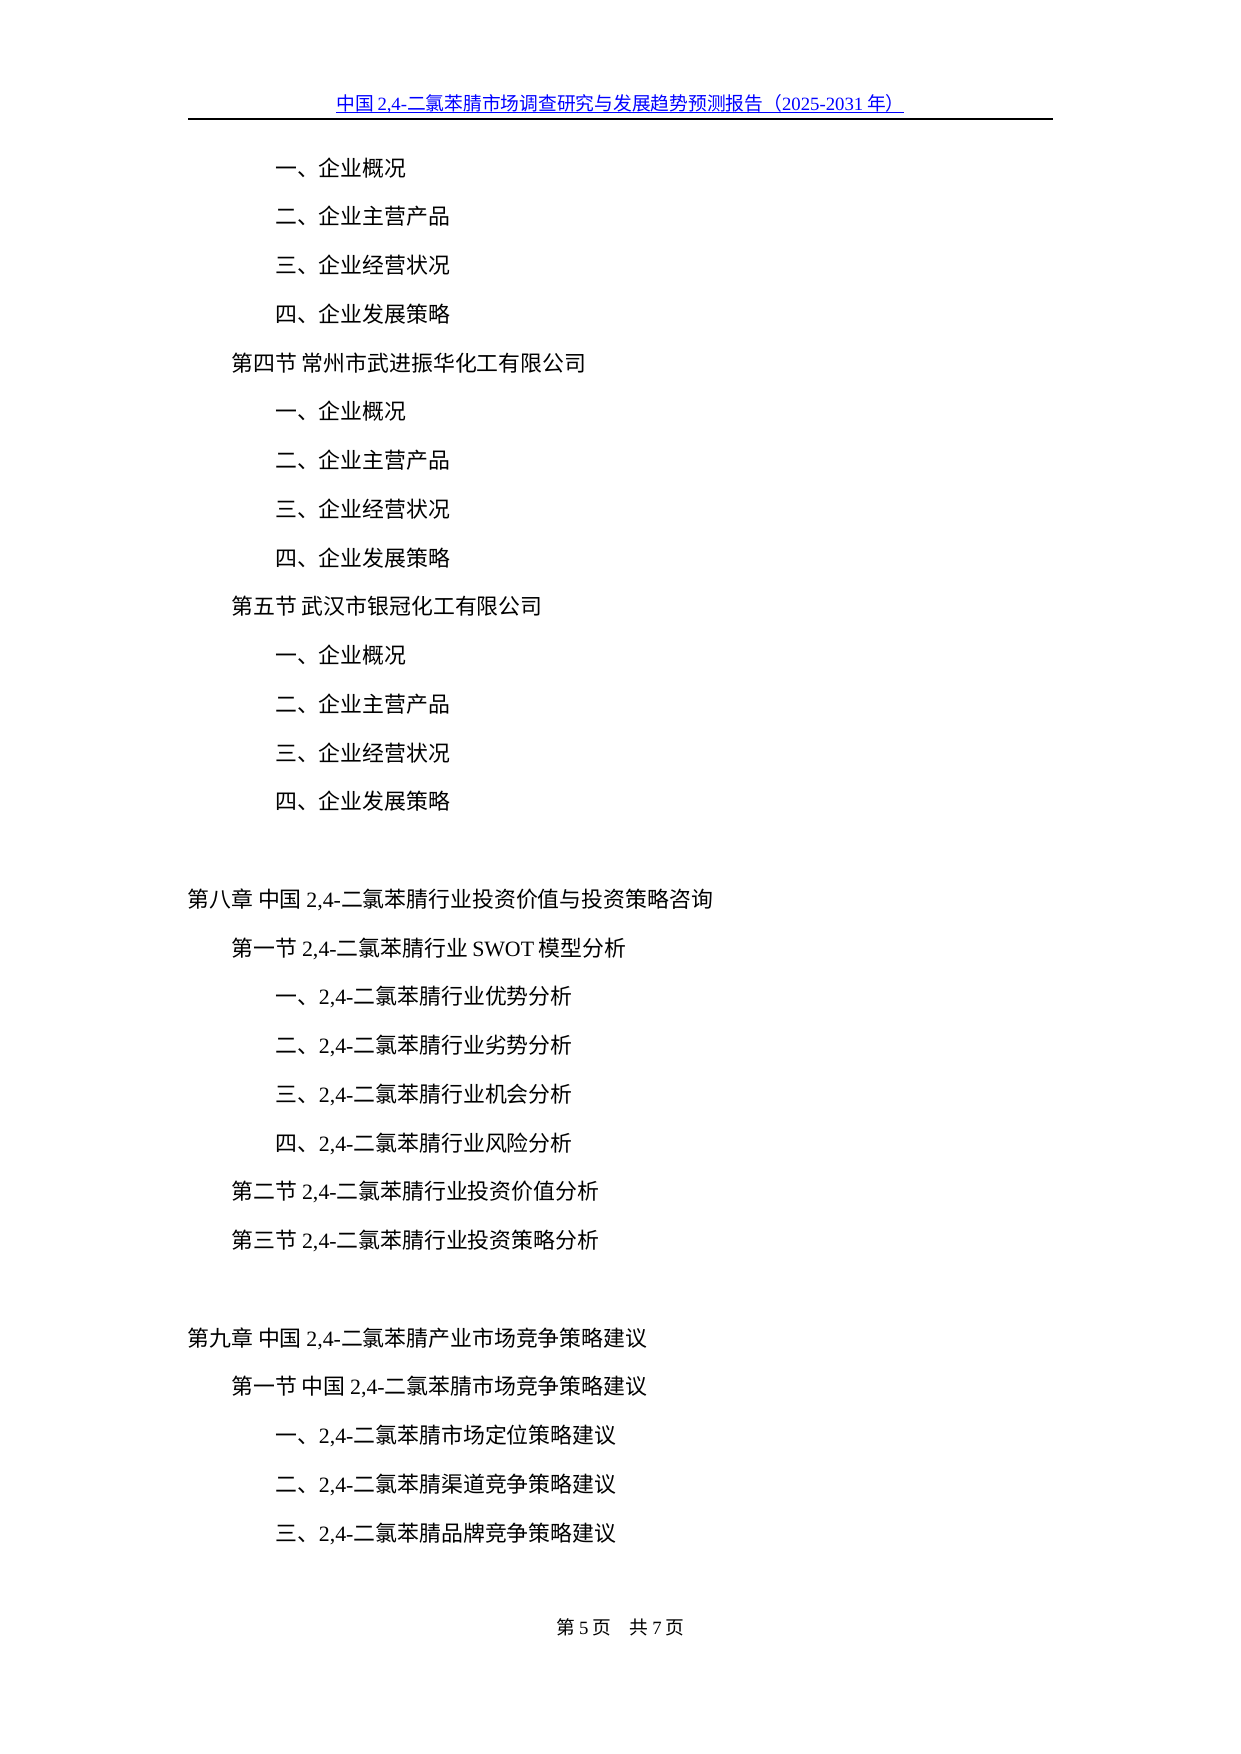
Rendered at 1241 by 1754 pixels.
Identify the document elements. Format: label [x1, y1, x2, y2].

text [187, 150, 1053, 1548]
